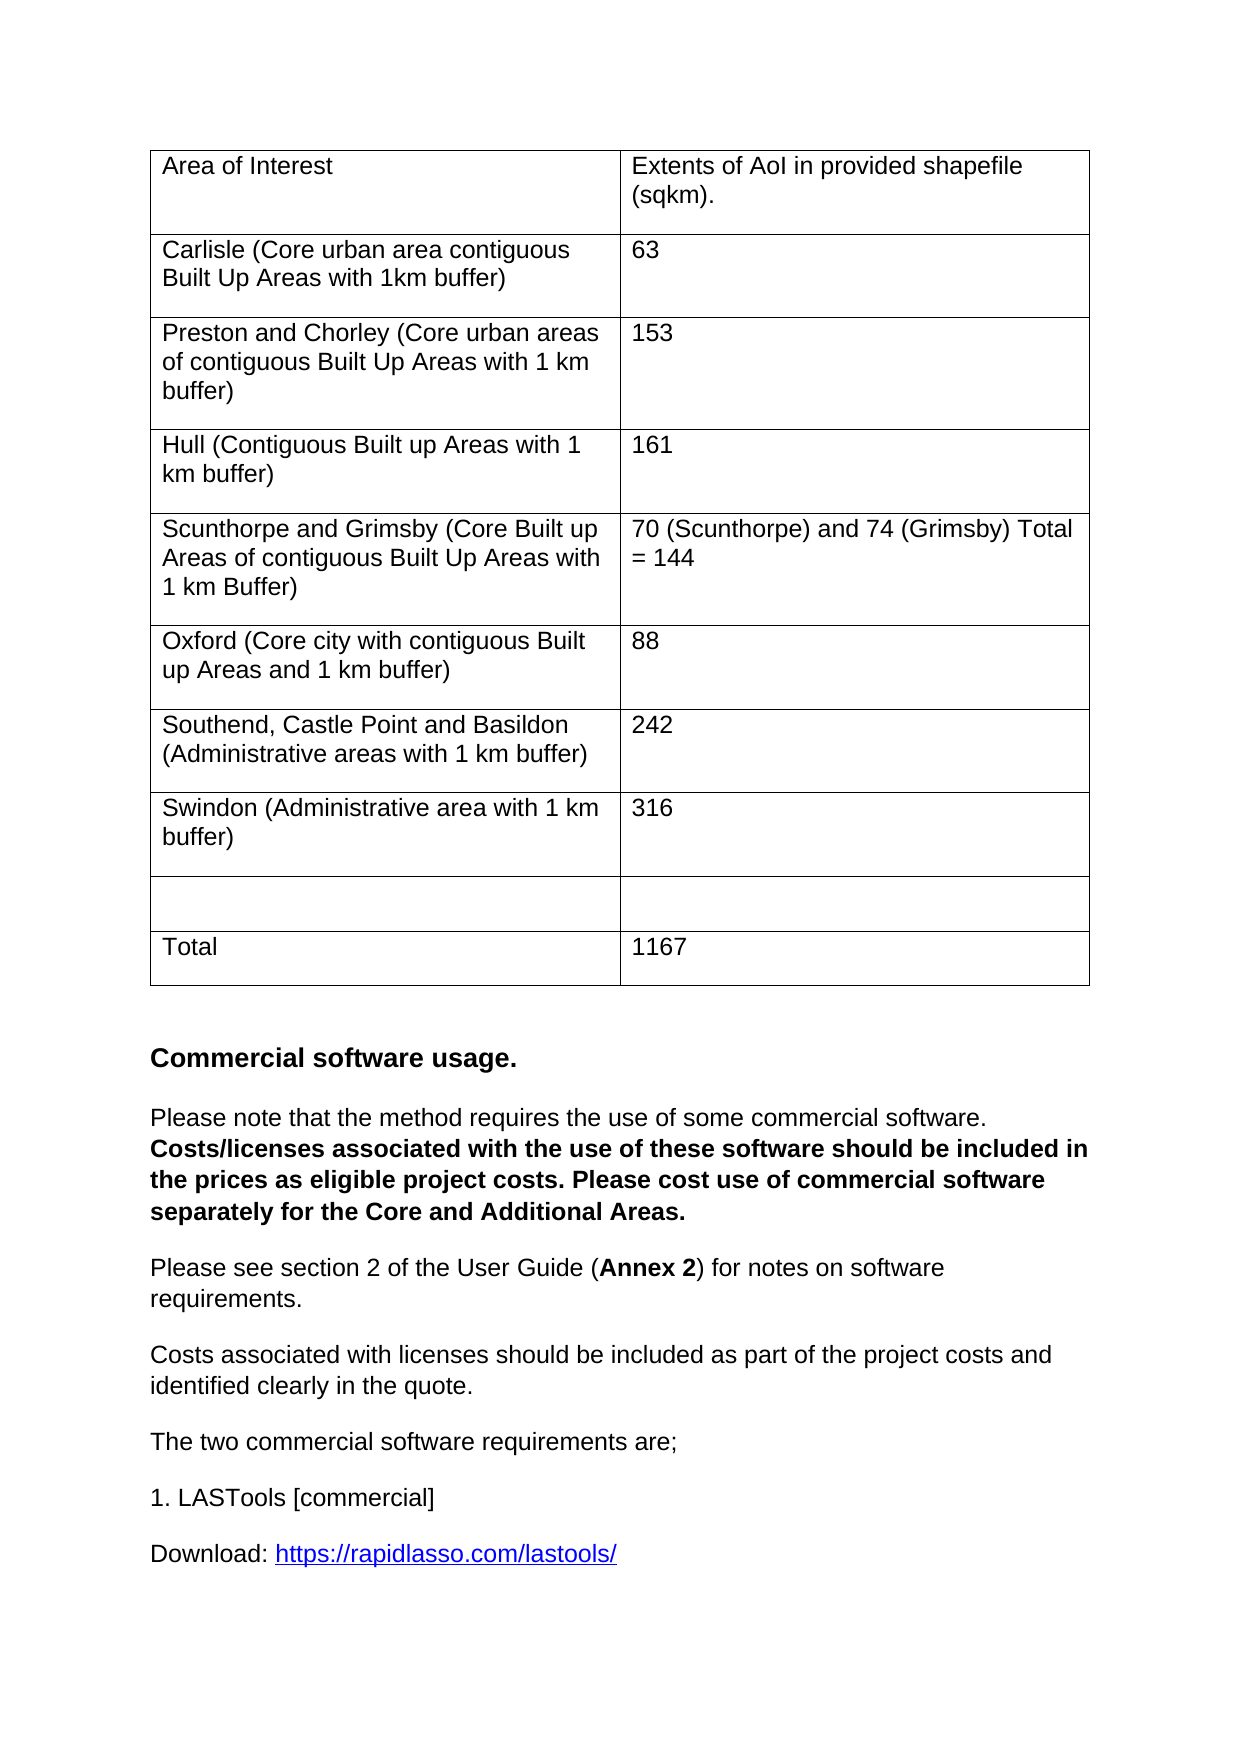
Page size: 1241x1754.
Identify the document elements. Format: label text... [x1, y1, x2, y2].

table_cell Preston and Chorley (Core urban areas of contiguous Built Up Areas with 1 km buffer) [151, 318, 620, 429]
table_cell [621, 877, 1089, 931]
subtitle Commercial software usage. [150, 1042, 1090, 1074]
table_cell 63 [621, 235, 1089, 317]
table_cell Carlisle (Core urban area contiguous Built Up Areas with 1km buffer) [151, 235, 620, 317]
text The two commercial software requirements are; [150, 1427, 1090, 1456]
table_header Extents of AoI in provided shapefile (sqkm). [621, 151, 1089, 233]
text Download: https://rapidlasso.com/lastools/ [150, 1539, 1090, 1568]
table_cell 161 [621, 430, 1089, 513]
table_cell Total [151, 932, 620, 985]
table_cell 153 [621, 318, 1089, 429]
text Please note that the method requires the use of some commercial software. Costs/licenses associated with the use of these software should be included in the prices as eligible project costs. Please cost use of commercial software separately for the Core and Additional Areas. [150, 1103, 1090, 1225]
table_cell 70 (Scunthorpe) and 74 (Grimsby) Total = 144 [621, 514, 1089, 625]
table_cell Hull (Contiguous Built up Areas with 1 km buffer) [151, 430, 620, 513]
table_cell Swindon (Administrative area with 1 km buffer) [151, 793, 620, 876]
table_cell Scunthorpe and Grimsby (Core Built up Areas of contiguous Built Up Areas with 1 km Buffer) [151, 514, 620, 625]
text Please see section 2 of the User Guide (Annex 2) for notes on software requirements. [150, 1253, 1090, 1312]
table_cell Oxford (Core city with contiguous Built up Areas and 1 km buffer) [151, 626, 620, 709]
table_cell [151, 877, 620, 931]
table_header Area of Interest [151, 151, 620, 233]
text 1. LASTools [commercial] [150, 1483, 1090, 1512]
table_cell Southend, Castle Point and Basildon (Administrative areas with 1 km buffer) [151, 710, 620, 792]
table_cell 1167 [621, 932, 1089, 985]
table_cell 88 [621, 626, 1089, 709]
table_cell 242 [621, 710, 1089, 792]
table_cell 316 [621, 793, 1089, 876]
text Costs associated with licenses should be included as part of the project costs and identified clearly in the quote. [150, 1340, 1090, 1399]
